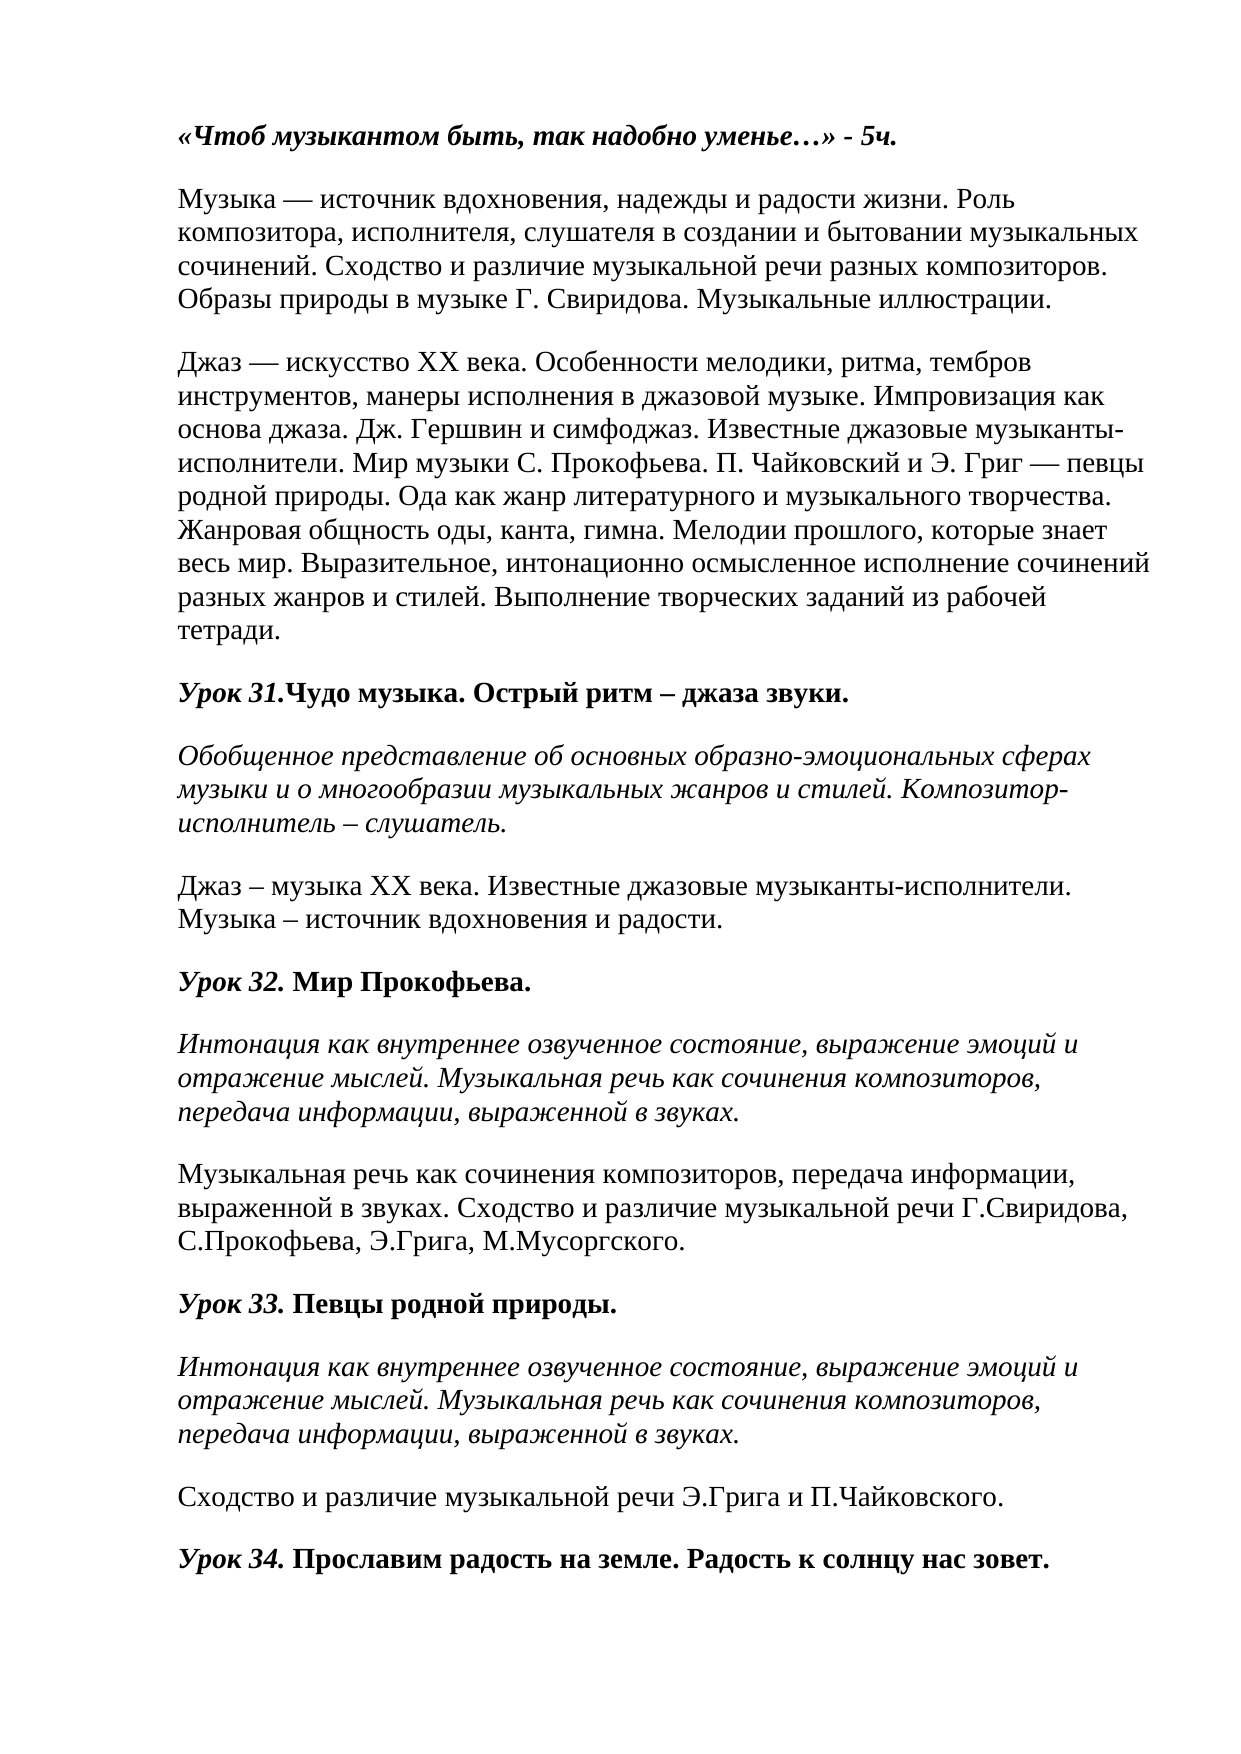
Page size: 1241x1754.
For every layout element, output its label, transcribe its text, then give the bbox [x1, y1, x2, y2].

text Интонация как внутреннее озвученное состояние, выражение эмоций и отражение мыслей. Музыкальная речь как сочинения композиторов, передача информации, выраженной в звуках. [177, 1027, 1152, 1127]
text Урок 31.Чудо музыка. Острый ритм – джаза звуки. [177, 675, 1152, 709]
text «Чтоб музыкантом быть, так надобно уменье…» - 5ч. [177, 118, 1152, 152]
text Обобщенное представление об основных образно-эмоциональных сферах музыки и о многообразии музыкальных жанров и стилей. Композитор- исполнитель – слушатель. [177, 738, 1152, 838]
text Музыкальная речь как сочинения композиторов, передача информации, выраженной в звуках. Сходство и различие музыкальной речи Г.Свиридова, С.Прокофьева, Э.Грига, М.Мусоргского. [177, 1156, 1152, 1257]
text Сходство и различие музыкальной речи Э.Грига и П.Чайковского. [177, 1479, 1152, 1512]
text Музыка — источник вдохновения, надежды и радости жизни. Роль композитора, исполнителя, слушателя в создании и бытовании музыкальных сочинений. Сходство и различие музыкальной речи разных композиторов. Образы природы в музыке Г. Свиридова. Музыкальные иллюстрации. [177, 181, 1152, 315]
text Урок 33. Певцы родной природы. [177, 1286, 1152, 1320]
text Интонация как внутреннее озвученное состояние, выражение эмоций и отражение мыслей. Музыкальная речь как сочинения композиторов, передача информации, выраженной в звуках. [177, 1349, 1152, 1449]
text Джаз – музыка ХХ века. Известные джазовые музыканты-исполнители. Музыка – источник вдохновения и радости. [177, 868, 1152, 935]
text Джаз — искусство XX века. Особенности мелодики, ритма, тембров инструментов, манеры исполнения в джазовой музыке. Импровизация как основа джаза. Дж. Гершвин и симфоджаз. Известные джазовые музыканты-исполнители. Мир музыки С. Прокофьева. П. Чайковский и Э. Григ — певцы родной природы. Ода как жанр литературного и музыкального творчества. Жанровая общность оды, канта, гимна. Мелодии прошлого, которые знает весь мир. Выразительное, интонационно осмысленное исполнение сочинений разных жанров и стилей. Выполнение творческих заданий из рабочей тетради. [177, 344, 1152, 646]
text Урок 32. Мир Прокофьева. [177, 964, 1152, 997]
text Урок 34. Прославим радость на земле. Радость к солнцу нас зовет. [177, 1541, 1152, 1575]
